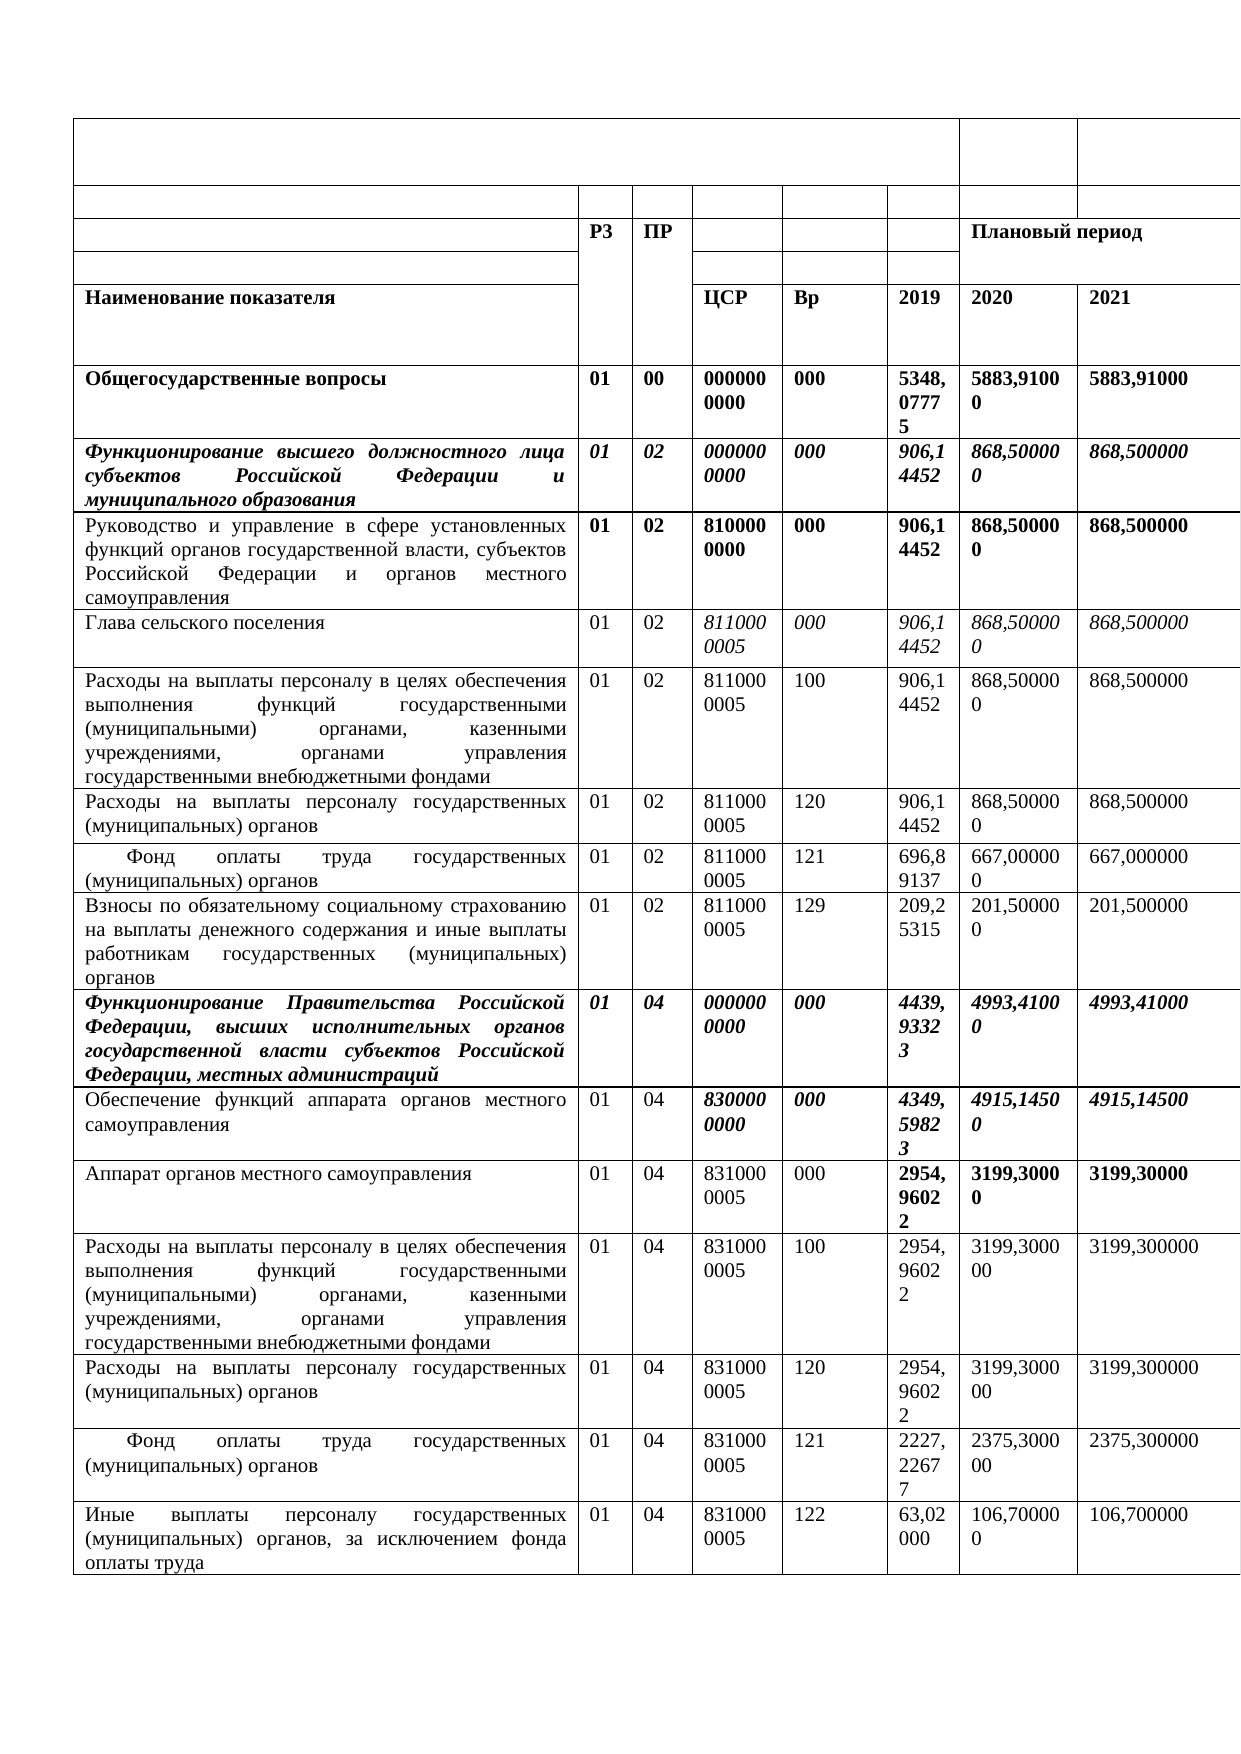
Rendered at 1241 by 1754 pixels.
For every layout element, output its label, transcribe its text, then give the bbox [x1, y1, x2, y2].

table_cell [579, 186, 632, 218]
table_cell 04 [633, 1355, 692, 1427]
table_cell 906,14452 [888, 439, 959, 511]
table_cell 000 [783, 1088, 887, 1159]
table_cell 02 [633, 668, 692, 788]
table_cell Иные выплаты персоналу государственных (муниципальных) органов, за исключением фонда оплаты труда [74, 1502, 578, 1574]
table_cell 63,02000 [888, 1502, 959, 1574]
table_cell 5883,91000 [1078, 366, 1240, 438]
table_cell 01 [579, 893, 632, 989]
table_cell 04 [633, 1088, 692, 1159]
table_cell 4439,93323 [888, 990, 959, 1086]
table_cell 868,500000 [960, 668, 1077, 788]
table_cell 02 [633, 610, 692, 667]
table_cell 4915,14500 [1078, 1088, 1240, 1159]
table_cell 01 [579, 1429, 632, 1501]
table_cell 2375,300000 [1078, 1429, 1240, 1501]
table_cell ПР [633, 219, 692, 365]
table_cell 2375,300000 [960, 1429, 1077, 1501]
table_cell 0000000000 [693, 990, 782, 1086]
table_cell 4349,59823 [888, 1088, 959, 1159]
table_cell 121 [783, 844, 887, 892]
table_cell 3199,300000 [960, 1234, 1077, 1354]
table_cell 868,500000 [1078, 439, 1240, 511]
table_cell 906,14452 [888, 610, 959, 667]
table_cell 129 [783, 893, 887, 989]
table_cell Функционирование высшего должностного лица субъектов Российской Федерации и муниципального образования [74, 439, 578, 511]
table_cell 868,500000 [960, 513, 1077, 609]
table_cell 100 [783, 668, 887, 788]
table_cell 0000000000 [693, 366, 782, 438]
table_cell 8100000000 [693, 513, 782, 609]
table_cell 121 [783, 1429, 887, 1501]
table_cell Руководство и управление в сфере установленных функций органов государственной власти, субъектов Российской Федерации и органов местного самоуправления [74, 513, 578, 609]
table_cell [693, 219, 782, 251]
table_cell 8310000005 [693, 1429, 782, 1501]
table_cell [888, 219, 959, 251]
table_cell Расходы на выплаты персоналу в целях обеспечения выполнения функций государственными (муниципальными) органами, казенными учреждениями, органами управления государственными внебюджетными фондами [74, 668, 578, 788]
table_cell 2954,96022 [888, 1234, 959, 1354]
table_cell 4993,41000 [960, 990, 1077, 1086]
table_cell 02 [633, 789, 692, 843]
table_cell [783, 219, 887, 251]
table_cell 667,000000 [1078, 844, 1240, 892]
table_cell 5348,07775 [888, 366, 959, 438]
table_cell 01 [579, 789, 632, 843]
table_cell 2954,96022 [888, 1161, 959, 1233]
table_cell 906,14452 [888, 513, 959, 609]
table_cell 01 [579, 1355, 632, 1427]
table_cell 201,500000 [1078, 893, 1240, 989]
table_cell [960, 186, 1077, 218]
table_cell 01 [579, 1234, 632, 1354]
table_cell 5883,91000 [960, 366, 1077, 438]
table_cell 02 [633, 439, 692, 511]
table_cell 01 [579, 1502, 632, 1574]
table_cell [1078, 119, 1240, 185]
table_cell 906,14452 [888, 789, 959, 843]
table_cell 04 [633, 1429, 692, 1501]
table_cell 8110000005 [693, 610, 782, 667]
table_cell 120 [783, 789, 887, 843]
table_cell [888, 252, 959, 284]
table_cell 122 [783, 1502, 887, 1574]
table_cell 000 [783, 366, 887, 438]
table_cell 868,500000 [1078, 668, 1240, 788]
table_cell [74, 219, 578, 251]
table_cell 01 [579, 844, 632, 892]
table_cell 8110000005 [693, 893, 782, 989]
table_cell Расходы на выплаты персоналу государственных (муниципальных) органов [74, 789, 578, 843]
table_cell 00 [633, 366, 692, 438]
table_cell 4915,14500 [960, 1088, 1077, 1159]
table_cell [960, 119, 1077, 185]
table_cell 667,000000 [960, 844, 1077, 892]
table_cell 01 [579, 610, 632, 667]
table_cell Общегосударственные вопросы [74, 366, 578, 438]
table_cell [693, 186, 782, 218]
table_cell 01 [579, 1161, 632, 1233]
table_cell [633, 186, 692, 218]
table_cell 000 [783, 439, 887, 511]
table_cell 120 [783, 1355, 887, 1427]
table_cell 8310000005 [693, 1161, 782, 1233]
table_cell 868,500000 [1078, 610, 1240, 667]
table_cell 8110000005 [693, 844, 782, 892]
table_cell Аппарат органов местного самоуправления [74, 1161, 578, 1233]
table_cell [693, 252, 782, 284]
table_cell 2020 [960, 285, 1077, 365]
table_cell 4993,41000 [1078, 990, 1240, 1086]
table_cell 868,500000 [1078, 513, 1240, 609]
table_cell 01 [579, 990, 632, 1086]
table_cell 8300000000 [693, 1088, 782, 1159]
table_cell 000 [783, 513, 887, 609]
table_cell 04 [633, 990, 692, 1086]
table_cell 3199,30000 [960, 1161, 1077, 1233]
table_cell 8110000005 [693, 789, 782, 843]
table_cell Наименование показателя [74, 285, 578, 365]
table_cell Фонд оплаты труда государственных (муниципальных) органов [74, 1429, 578, 1501]
table_cell 201,500000 [960, 893, 1077, 989]
table_cell 106,700000 [960, 1502, 1077, 1574]
table_cell 209,25315 [888, 893, 959, 989]
table_cell 868,500000 [960, 439, 1077, 511]
table_cell Обеспечение функций аппарата органов местного самоуправления [74, 1088, 578, 1159]
table_cell 04 [633, 1234, 692, 1354]
table_cell 3199,300000 [1078, 1234, 1240, 1354]
table_cell 8310000005 [693, 1234, 782, 1354]
table_cell 01 [579, 513, 632, 609]
table_cell 3199,300000 [1078, 1355, 1240, 1427]
table_cell Функционирование Правительства Российской Федерации, высших исполнительных органов государственной власти субъектов Российской Федерации, местных администраций [74, 990, 578, 1086]
table_cell ЦСР [693, 285, 782, 365]
table_cell 2019 [888, 285, 959, 365]
table_cell 0000000000 [693, 439, 782, 511]
table_cell 868,500000 [1078, 789, 1240, 843]
table_cell Р3 [579, 219, 632, 365]
table_cell [74, 252, 578, 284]
table_cell 01 [579, 668, 632, 788]
table_cell 3199,300000 [960, 1355, 1077, 1427]
table_cell 906,14452 [888, 668, 959, 788]
table_cell 696,89137 [888, 844, 959, 892]
table_cell Расходы на выплаты персоналу государственных (муниципальных) органов [74, 1355, 578, 1427]
table_cell 04 [633, 1502, 692, 1574]
table_cell Глава сельского поселения [74, 610, 578, 667]
table_cell 100 [783, 1234, 887, 1354]
table_cell 01 [579, 439, 632, 511]
table_cell 04 [633, 1161, 692, 1233]
table_cell 02 [633, 513, 692, 609]
table_cell 106,700000 [1078, 1502, 1240, 1574]
table_cell 2021 [1078, 285, 1240, 365]
table_cell Взносы по обязательному социальному страхованию на выплаты денежного содержания и иные выплаты работникам государственных (муниципальных) органов [74, 893, 578, 989]
table_cell 868,500000 [960, 610, 1077, 667]
table_cell [888, 186, 959, 218]
table_cell 868,500000 [960, 789, 1077, 843]
table_cell 000 [783, 990, 887, 1086]
table_cell 01 [579, 1088, 632, 1159]
table_cell 2954,96022 [888, 1355, 959, 1427]
table_cell [783, 252, 887, 284]
table_cell 02 [633, 893, 692, 989]
table_cell 8310000005 [693, 1355, 782, 1427]
table_cell Фонд оплаты труда государственных (муниципальных) органов [74, 844, 578, 892]
table_cell 2227,22677 [888, 1429, 959, 1501]
table_cell 8310000005 [693, 1502, 782, 1574]
table_cell [783, 186, 887, 218]
table_cell 8110000005 [693, 668, 782, 788]
table_cell [74, 186, 578, 218]
table_cell 02 [633, 844, 692, 892]
table_cell Вр [783, 285, 887, 365]
table_cell [1078, 186, 1240, 218]
table_cell 000 [783, 610, 887, 667]
table_cell 01 [579, 366, 632, 438]
table_cell 000 [783, 1161, 887, 1233]
table_cell Расходы на выплаты персоналу в целях обеспечения выполнения функций государственными (муниципальными) органами, казенными учреждениями, органами управления государственными внебюджетными фондами [74, 1234, 578, 1354]
table_cell 3199,30000 [1078, 1161, 1240, 1233]
table_cell Плановый период [960, 219, 1240, 284]
